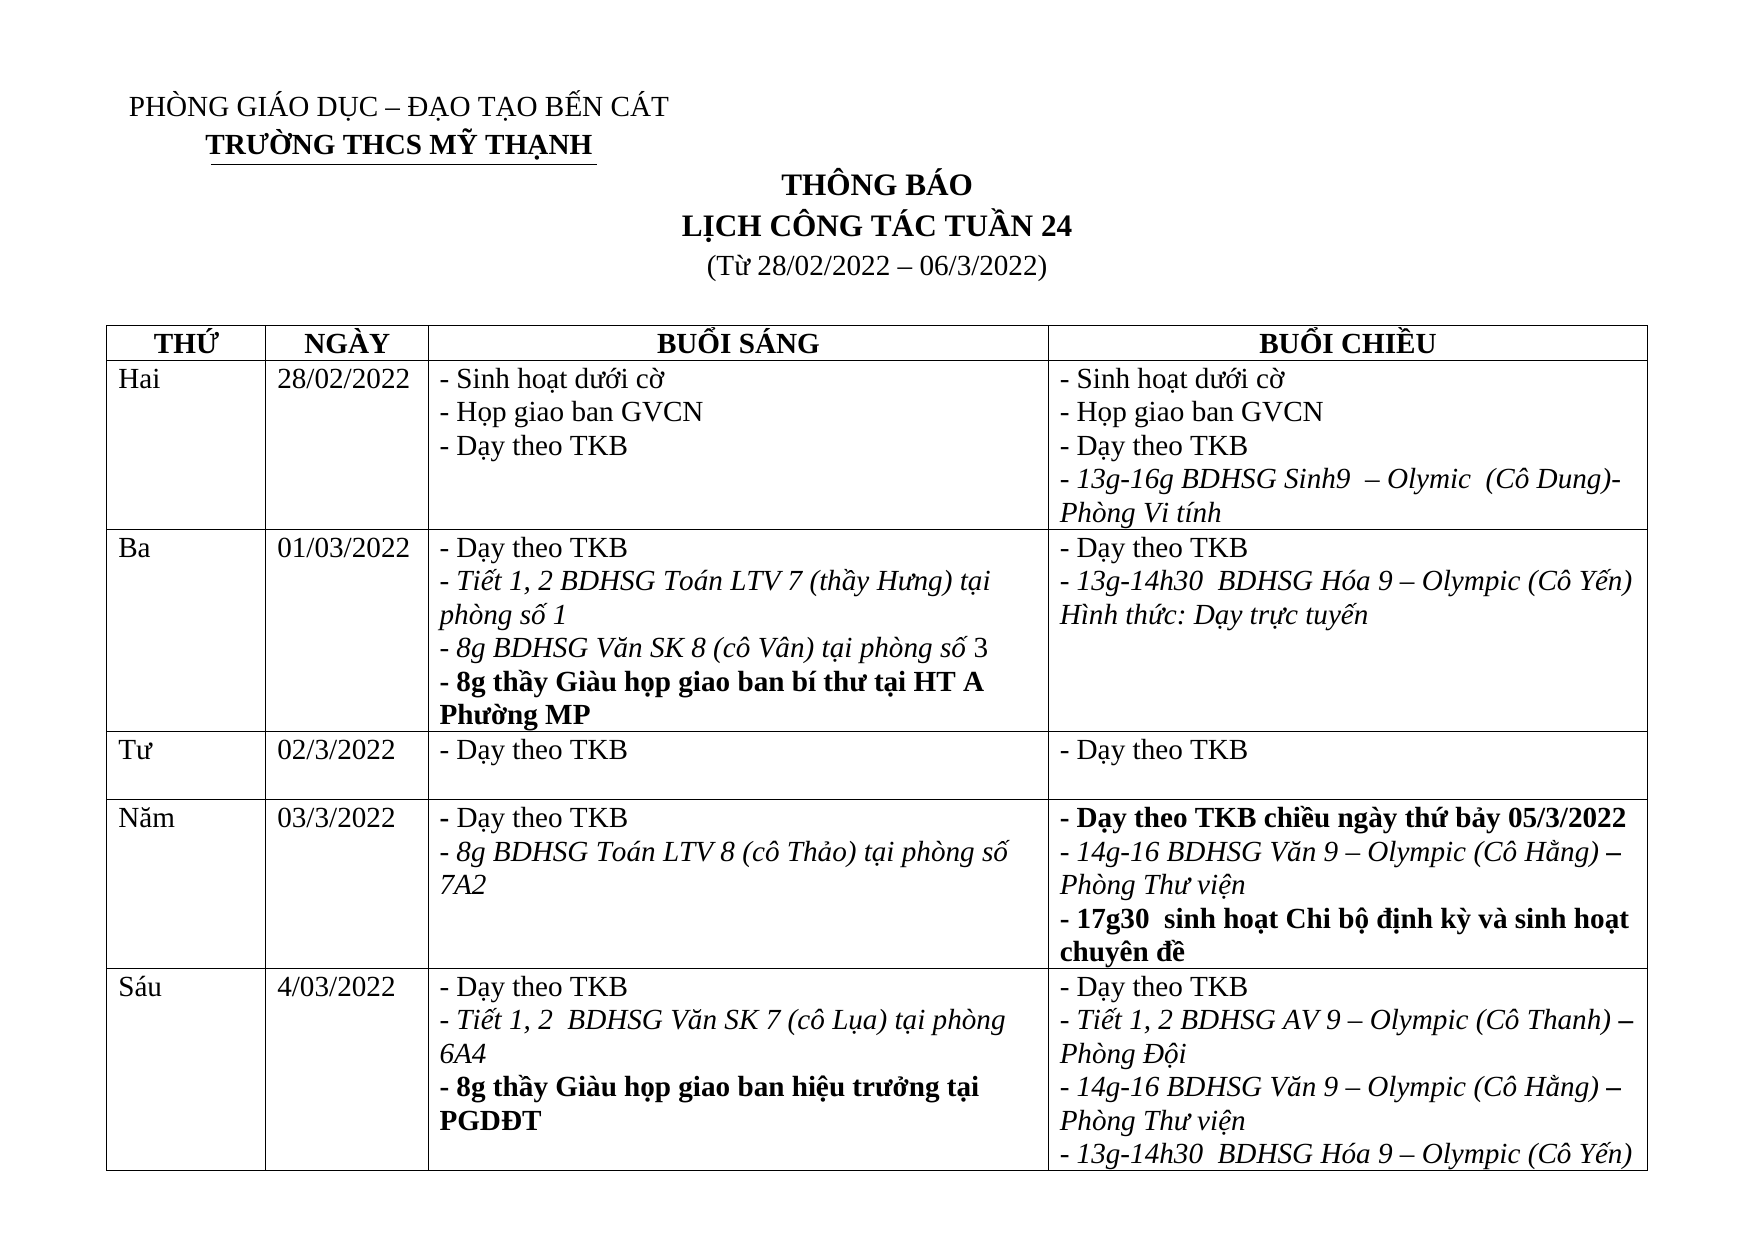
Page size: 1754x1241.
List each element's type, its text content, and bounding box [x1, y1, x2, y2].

text PHÒNG GIÁO DỤC – ĐẠO TẠO BẾN CÁT [118, 89, 1636, 122]
table_cell - Dạy theo TKB [429, 732, 1048, 799]
table_cell - Sinh hoạt dưới cờ - Họp giao ban GVCN - Dạy theo TKB - 13g-16g BDHSG Sinh9 – Olymic (Cô Dung)- Phòng Vi tính [1049, 361, 1647, 529]
table_cell 4/03/2022 [266, 969, 428, 1170]
text LỊCH CÔNG TÁC TUẦN 24 [118, 207, 1636, 243]
table_cell - Dạy theo TKB - 13g-14h30 BDHSG Hóa 9 – Olympic (Cô Yến) Hình thức: Dạy trực tuyến [1049, 530, 1647, 731]
table_cell Tư [107, 732, 265, 799]
table_cell 28/02/2022 [266, 361, 428, 529]
table_cell Hai [107, 361, 265, 529]
table_cell - Dạy theo TKB [1049, 732, 1647, 799]
table_cell - Dạy theo TKB - 8g BDHSG Toán LTV 8 (cô Thảo) tại phòng số 7A2 [429, 800, 1048, 968]
text (Từ 28/02/2022 – 06/3/2022) [118, 248, 1636, 282]
table_cell 02/3/2022 [266, 732, 428, 799]
table_cell 01/03/2022 [266, 530, 428, 731]
table_cell 03/3/2022 [266, 800, 428, 968]
table_cell - Sinh hoạt dưới cờ - Họp giao ban GVCN - Dạy theo TKB [429, 361, 1048, 529]
table_cell Năm [107, 800, 265, 968]
table_cell - Dạy theo TKB - Tiết 1, 2 BDHSG Toán LTV 7 (thầy Hưng) tại phòng số 1 - 8g BDHSG Văn SK 8 (cô Vân) tại phòng số 3 - 8g thầy Giàu họp giao ban bí thư tại HT A Phường MP [429, 530, 1048, 731]
text THÔNG BÁO [118, 166, 1636, 202]
table_cell - Dạy theo TKB chiều ngày thứ bảy 05/3/2022 - 14g-16 BDHSG Văn 9 – Olympic (Cô Hằng) – Phòng Thư viện - 17g30 sinh hoạt Chi bộ định kỳ và sinh hoạt chuyên đề [1049, 800, 1647, 968]
table_cell Ba [107, 530, 265, 731]
table_header BUỔI SÁNG [429, 326, 1048, 360]
text TRƯỜNG THCS MỸ THẠNH [118, 127, 1636, 161]
table_cell Sáu [107, 969, 265, 1170]
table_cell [1049, 969, 1647, 1170]
table_header THỨ [107, 326, 265, 360]
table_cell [429, 969, 1048, 1170]
table_header NGÀY [266, 326, 428, 360]
table_header BUỔI CHIỀU [1049, 326, 1647, 360]
